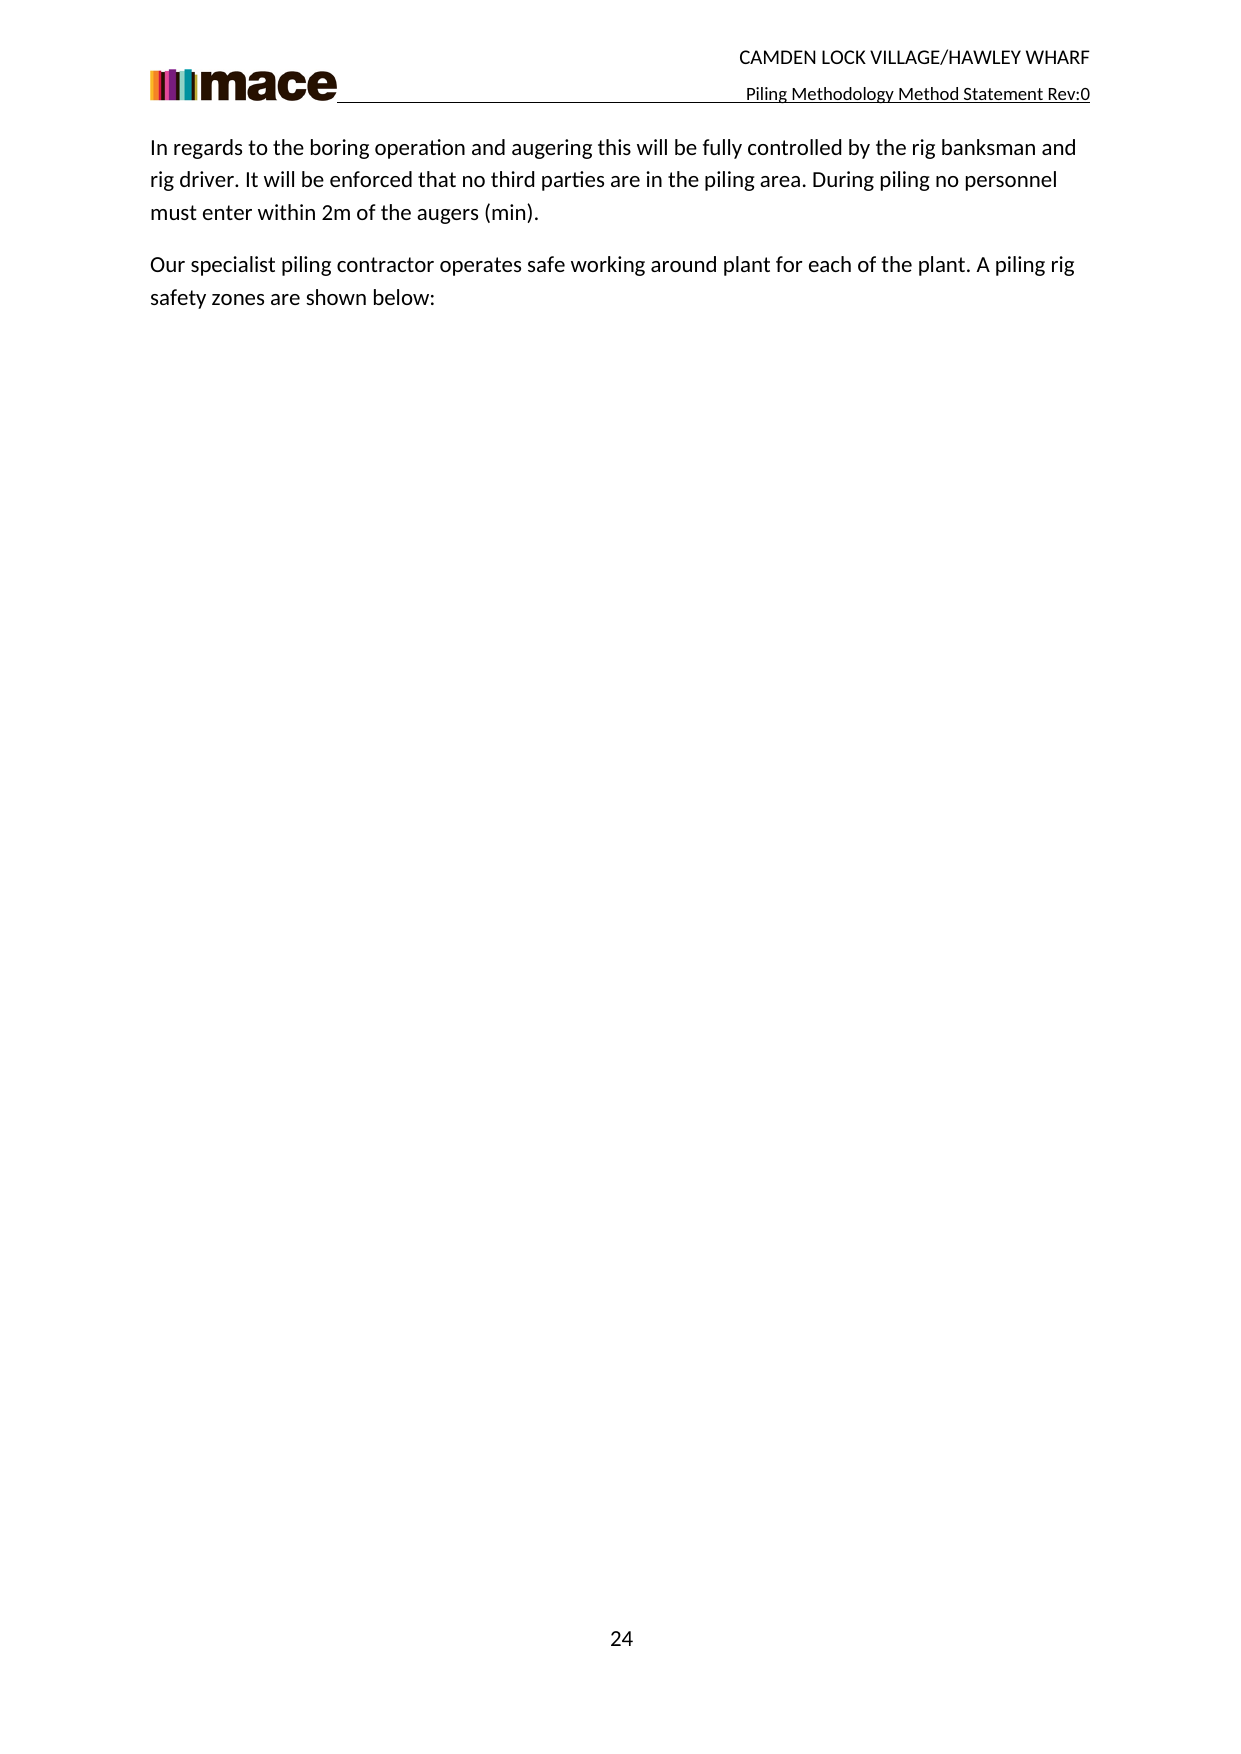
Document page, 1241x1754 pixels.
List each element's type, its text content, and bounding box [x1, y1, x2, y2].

text Our specialist piling contractor operates safe working around plant for each of the plant. A piling rig safety zones are shown below: [150, 251, 1093, 311]
picture [150, 69, 337, 101]
text In regards to the boring operation and augering this will be fully controlled by the rig banksman and rig driver. It will be enforced that no third parties are in the piling area. During piling no personnel must enter within 2m of the augers (min). [150, 133, 1093, 226]
